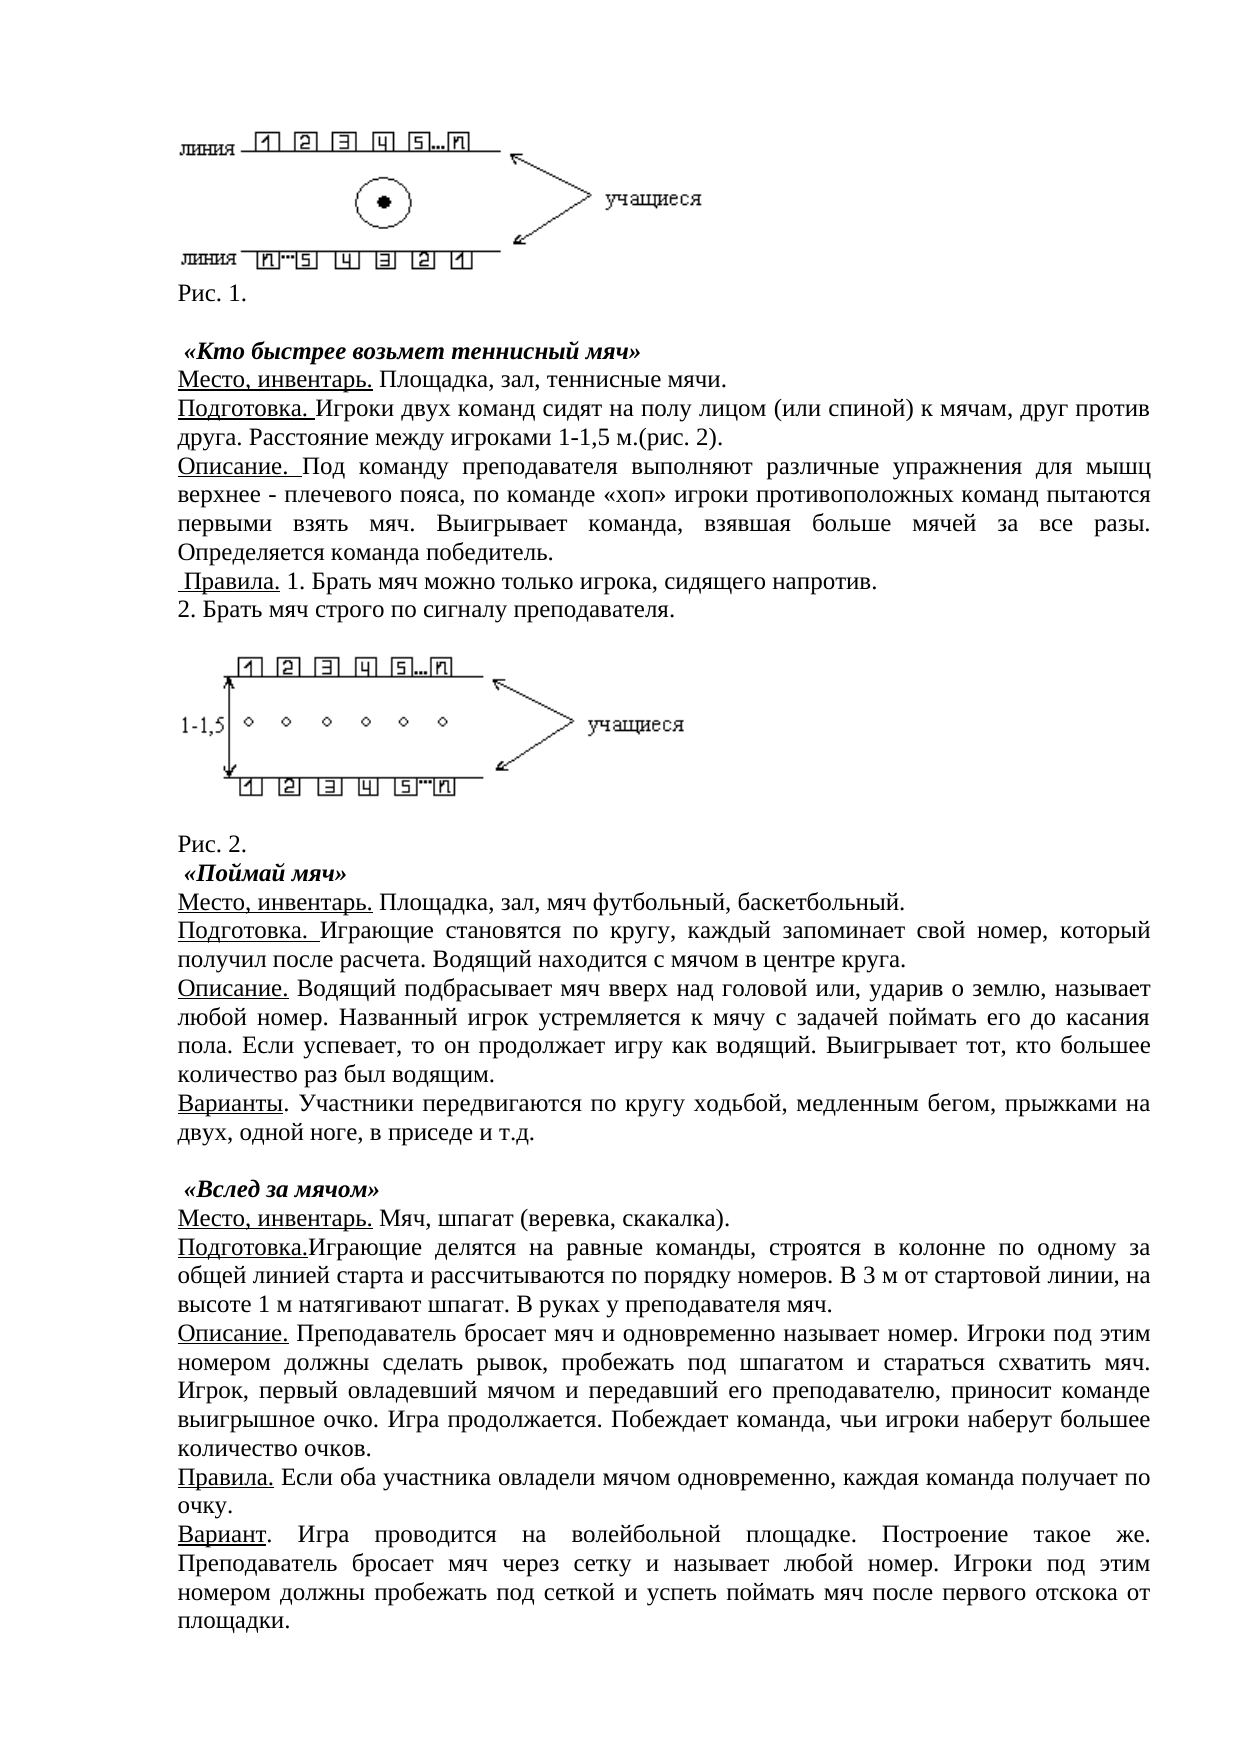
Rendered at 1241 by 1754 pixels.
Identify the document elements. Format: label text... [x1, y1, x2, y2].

text Место, инвентарь. Мяч, шпагат (веревка, скакалка). [177, 1203, 1152, 1232]
text Описание. Водящий подбрасывает мяч вверх над головой или, ударив о землю, называет любой номер. Названный игрок устремляется к мячу с задачей поймать его до касания пола. Если успевает, то он продолжает игру как водящий. Выигрывает тот, кто большее количество раз был водящим. [177, 973, 1152, 1088]
text Правила. Если оба участника овладели мячом одновременно, каждая команда получает по очку. [177, 1462, 1152, 1519]
text Рис. 2. [177, 829, 1152, 858]
text Вариант. Игра проводится на волейбольной площадке. Построение такое же. Преподаватель бросает мяч через сетку и называет любой номер. Игроки под этим номером должны пробежать под сеткой и успеть поймать мяч после первого отскока от площадки. [177, 1519, 1152, 1634]
text Подготовка. Игроки двух команд сидят на полу лицом (или спиной) к мячам, друг против друга. Расстояние между игроками 1-1,5 м.(рис. 2). [177, 393, 1152, 451]
text Описание. Под команду преподавателя выполняют различные упражнения для мышц верхнее - плечевого пояса, по команде «хоп» игроки противоположных команд пытаются первыми взять мяч. Выигрывает команда, взявшая больше мячей за все разы. Определяется команда победитель. [177, 451, 1152, 566]
text Описание. Преподаватель бросает мяч и одновременно называет номер. Игроки под этим номером должны сделать рывок, пробежать под шпагатом и стараться схватить мяч. Игрок, первый овладевший мячом и передавший его преподавателю, приносит команде выигрышное очко. Игра продолжается. Побеждает команда, чьи игроки наберут большее количество очков. [177, 1318, 1152, 1462]
text Место, инвентарь. Площадка, зал, мяч футбольный, баскетбольный. [177, 887, 1152, 916]
text Правила. 1. Брать мяч можно только игрока, сидящего напротив. [177, 566, 1152, 594]
text Место, инвентарь. Площадка, зал, теннисные мячи. [177, 364, 1152, 393]
text Рис. 1. [177, 278, 1152, 307]
text «Кто быстрее возьмет теннисный мяч» [177, 336, 1152, 364]
text «Вслед за мячом» [177, 1174, 1152, 1203]
text «Поймай мяч» [177, 858, 1152, 887]
text Варианты. Участники передвигаются по кругу ходьбой, медленным бегом, прыжками на двух, одной ноге, в приседе и т.д. [177, 1088, 1152, 1146]
text Подготовка. Играющие становятся по кругу, каждый запоминает свой номер, который получил после расчета. Водящий находится с мячом в центре круга. [177, 916, 1152, 973]
text 2. Брать мяч строго по сигналу преподавателя. [177, 594, 1152, 623]
text Подготовка.Играющие делятся на равные команды, строятся в колонне по одному за общей линией старта и рассчитываются по порядку номеров. В от стартовой линии, на высоте натягивают шпагат. В руках у преподавателя мяч. [177, 1232, 1152, 1318]
